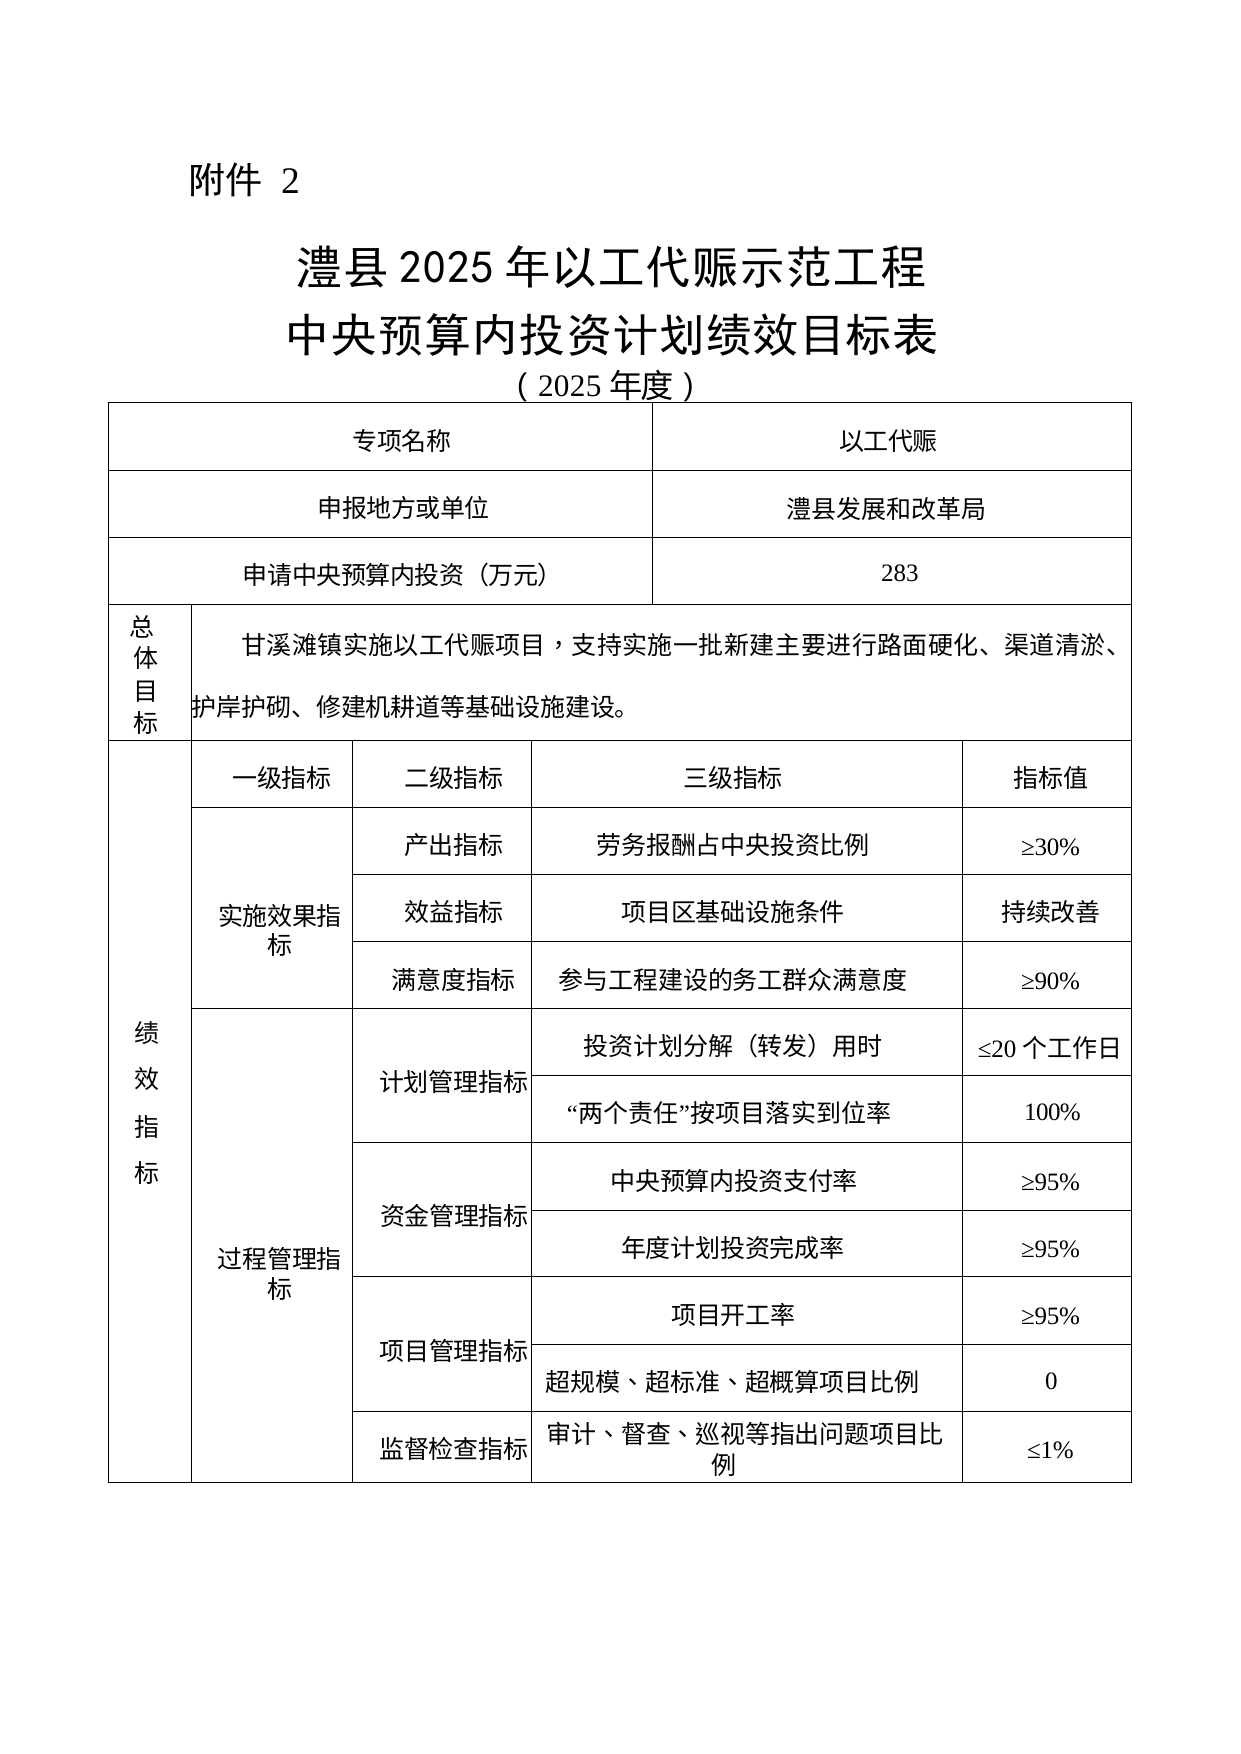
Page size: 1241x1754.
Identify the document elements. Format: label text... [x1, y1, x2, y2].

table_cell 总体 目标 [109, 605, 191, 740]
table_cell 中央预算内投资支付率 [532, 1143, 962, 1209]
table_cell 绩 效 指 标 [109, 741, 191, 1482]
list 中央预算内投资计划绩效目标表 [187, 301, 1034, 364]
table_cell “两个责任”按项目落实到位率 [532, 1076, 962, 1142]
table_cell ≥95% [963, 1211, 1131, 1276]
table_cell 申报地方或单位 [109, 471, 652, 537]
text （2025 年度） [187, 372, 1053, 402]
table_cell 283 [653, 538, 1131, 604]
table_cell 100% [963, 1076, 1131, 1142]
table_cell 持续改善 [963, 875, 1131, 941]
table_cell ≤1% [963, 1412, 1131, 1482]
table_cell 劳务报酬占中央投资比例 [532, 808, 962, 874]
table_cell 产出指标 [353, 808, 531, 874]
table_cell 申请中央预算内投资（万元） [109, 538, 652, 604]
table_cell 甘溪滩镇实施以工代赈项目，支持实施一批新建主要进行路面硬化、渠道清淤、护岸护砌、修建机耕道等基础设施建设。 [192, 605, 1131, 740]
table_cell 超规模、超标准、超概算项目比例 [532, 1345, 962, 1411]
table_cell 三级指标 [532, 741, 962, 807]
table_cell 项目区基础设施条件 [532, 875, 962, 941]
table_header 专项名称 [109, 403, 652, 470]
table_cell 0 [963, 1345, 1131, 1411]
table_header 以工代赈 [653, 403, 1131, 470]
table_cell 监督检查指标 [353, 1412, 531, 1482]
table_cell 过程管理指标 [192, 1009, 352, 1482]
table_cell 参与工程建设的务工群众满意度 [532, 942, 962, 1008]
table_cell 项目管理指标 [353, 1277, 531, 1411]
table_cell ≥95% [963, 1277, 1131, 1343]
table_cell ≥30% [963, 808, 1131, 874]
table_cell 指标值 [963, 741, 1131, 807]
list 澧县2025年以工代赈示范工程 [187, 233, 1034, 296]
table_cell 年度计划投资完成率 [532, 1211, 962, 1276]
table_cell 效益指标 [353, 875, 531, 941]
table_cell 资金管理指标 [353, 1143, 531, 1276]
table_cell 一级指标 [192, 741, 352, 807]
table_cell ≥95% [963, 1143, 1131, 1209]
table_cell ≤20 个工作日 [963, 1009, 1131, 1075]
table_cell ≥90% [963, 942, 1131, 1008]
table_cell 澧县发展和改革局 [653, 471, 1131, 537]
table_cell 满意度指标 [353, 942, 531, 1008]
text 附件 2 [187, 159, 1053, 202]
table_cell 实施效果指标 [192, 808, 352, 1008]
table_cell 审计、督查、巡视等指出问题项目比例 [532, 1412, 962, 1482]
table_cell 项目开工率 [532, 1277, 962, 1343]
table_cell 投资计划分解（转发）用时 [532, 1009, 962, 1075]
table_cell 计划管理指标 [353, 1009, 531, 1142]
table_cell 二级指标 [353, 741, 531, 807]
